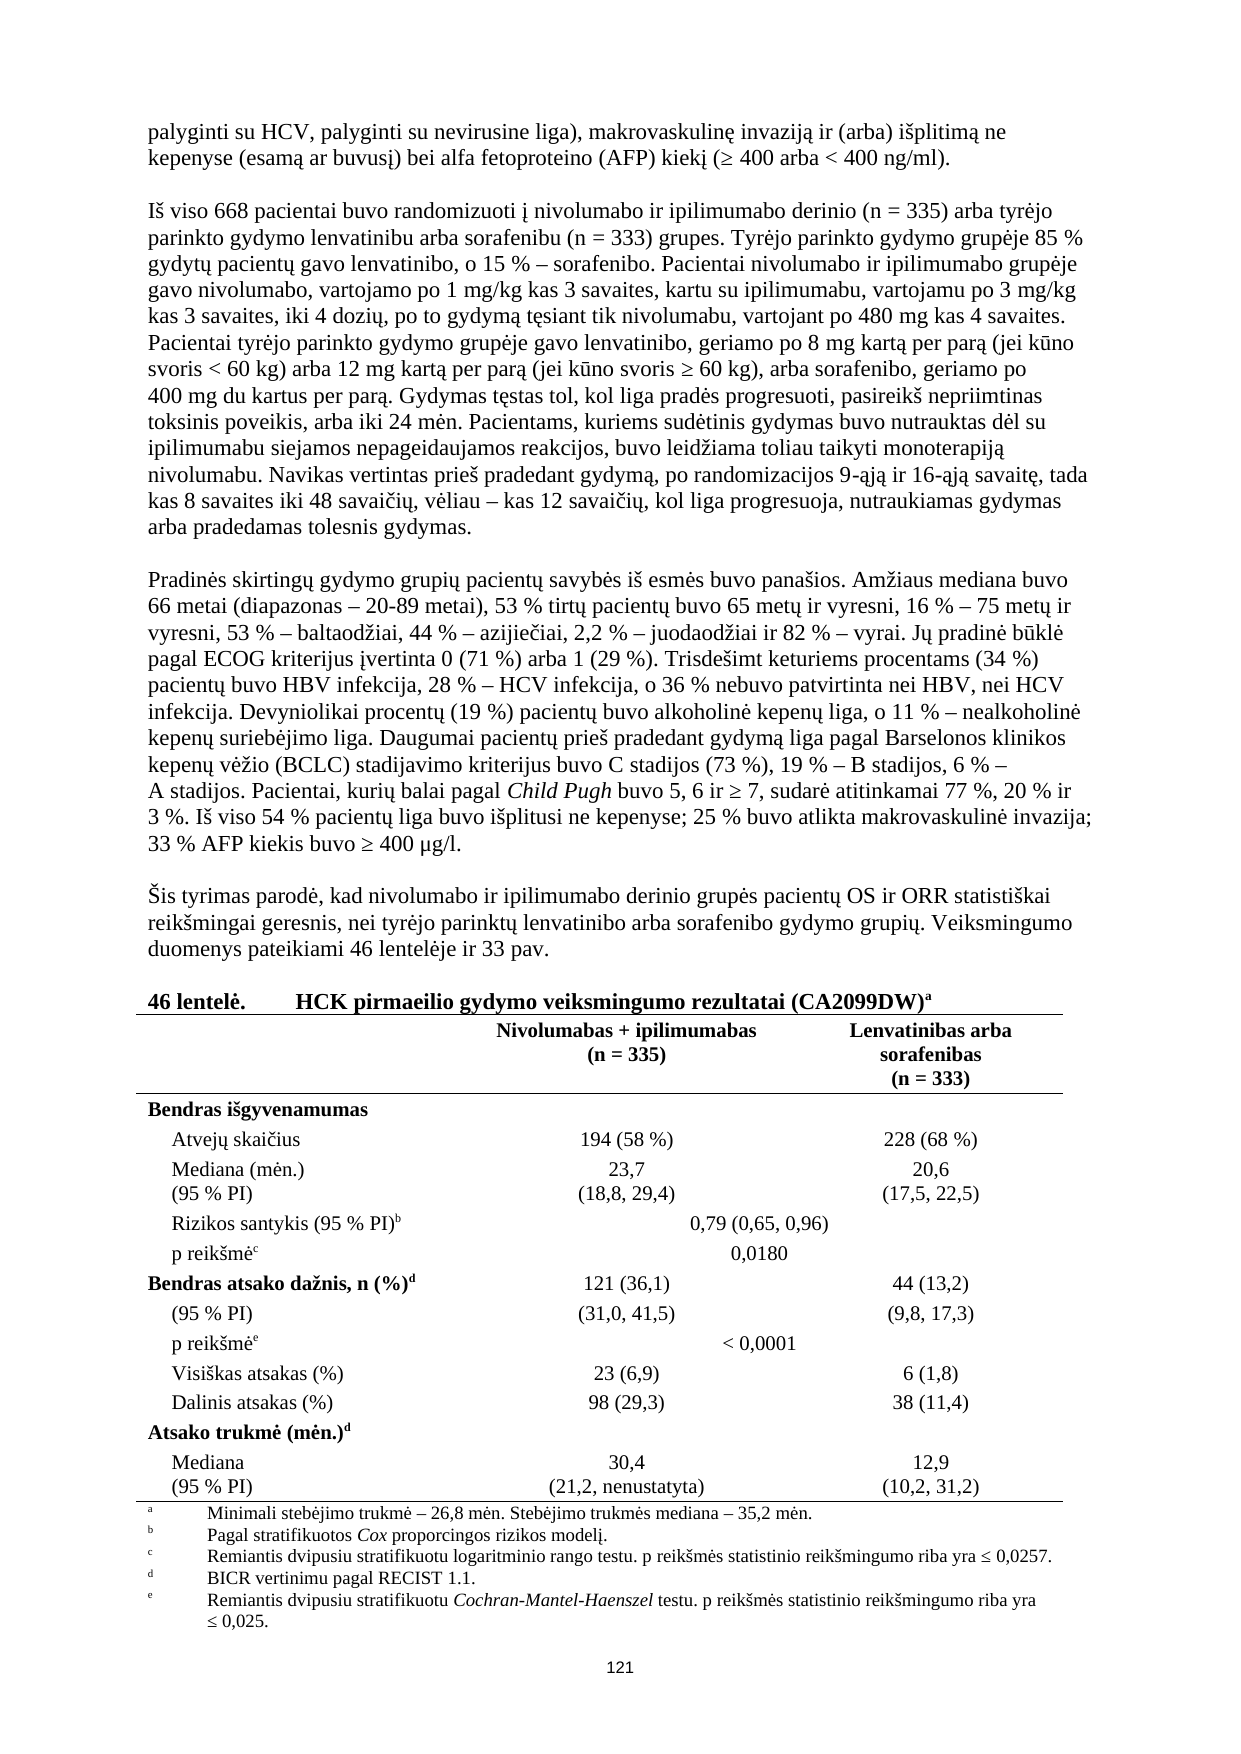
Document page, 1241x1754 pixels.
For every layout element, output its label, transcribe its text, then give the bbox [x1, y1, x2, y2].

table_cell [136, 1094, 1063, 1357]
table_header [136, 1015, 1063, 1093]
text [148, 118, 1092, 171]
text d BICR vertinimu pagal RECIST 1.1. [148, 1567, 1092, 1588]
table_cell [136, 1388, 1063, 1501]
text 46 lentelė. HCK pirmaeilio gydymo veiksmingumo rezultatai (CA2099DW)a [148, 988, 1092, 1014]
text a Minimali stebėjimo trukmė – 26,8 mėn. Stebėjimo trukmės mediana – 35,2 mėn. [148, 1502, 1092, 1524]
text b Pagal stratifikuotos Cox proporcingos rizikos modelį. [148, 1524, 1092, 1545]
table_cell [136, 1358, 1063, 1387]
text c Remiantis dvipusiu stratifikuotu logaritminio rango testu. p reikšmės statistinio reikšmingumo riba yra ≤ 0,0257. [148, 1545, 1092, 1567]
text Iš viso 668 pacientai buvo randomizuoti į nivolumabo ir ipilimumabo derinio (n = 335) arba tyrėjo parinkto gydymo lenvatinibu arba sorafenibu (n = 333) grupes. Tyrėjo parinkto gydymo grupėje 85 % gydytų pacientų gavo lenvatinibo, o 15 % – sorafenibo. Pacientai nivolumabo ir ipilimumabo grupėje gavo nivolumabo, vartojamo po 1 mg/kg kas 3 savaites, kartu su ipilimumabu, vartojamu po 3 mg/kg kas 3 savaites, iki 4 dozių, po to gydymą tęsiant tik nivolumabu, vartojant po 480 mg kas 4 savaites. Pacientai tyrėjo parinkto gydymo grupėje gavo lenvatinibo, geriamo po 8 mg kartą per parą (jei kūno svoris < 60 kg) arba 12 mg kartą per parą (jei kūno svoris ≥ 60 kg), arba sorafenibo, geriamo po 400 mg du kartus per parą. Gydymas tęstas tol, kol liga pradės progresuoti, pasireikš nepriimtinas toksinis poveikis, arba iki 24 mėn. Pacientams, kuriems sudėtinis gydymas buvo nutrauktas dėl su ipilimumabu siejamos nepageidaujamos reakcijos, buvo leidžiama toliau taikyti monoterapiją nivolumabu. Navikas vertintas prieš pradedant gydymą, po randomizacijos 9-ąją ir 16-ąją savaitę, tada kas 8 savaites iki 48 savaičių, vėliau – kas 12 savaičių, kol liga progresuoja, nutraukiamas gydymas arba pradedamas tolesnis gydymas. [148, 197, 1092, 540]
text Šis tyrimas parodė, kad nivolumabo ir ipilimumabo derinio grupės pacientų OS ir ORR statistiškai reikšmingai geresnis, nei tyrėjo parinktų lenvatinibo arba sorafenibo gydymo grupių. Veiksmingumo duomenys pateikiami 46 lentelėje ir 33 pav. [148, 882, 1092, 961]
text e Remiantis dvipusiu stratifikuotu Cochran-Mantel-Haenszel testu. p reikšmės statistinio reikšmingumo riba yra ≤ 0,025. [148, 1588, 1092, 1632]
text Pradinės skirtingų gydymo grupių pacientų savybės iš esmės buvo panašios. Amžiaus mediana buvo 66 metai (diapazonas – 20-89 metai), 53 % tirtų pacientų buvo 65 metų ir vyresni, 16 % – 75 metų ir vyresni, 53 % – baltaodžiai, 44 % – azijiečiai, 2,2 % – juodaodžiai ir 82 % – vyrai. Jų pradinė būklė pagal ECOG kriterijus įvertinta 0 (71 %) arba 1 (29 %). Trisdešimt keturiems procentams (34 %) pacientų buvo HBV infekcija, 28 % – HCV infekcija, o 36 % nebuvo patvirtinta nei HBV, nei HCV infekcija. Devyniolikai procentų (19 %) pacientų buvo alkoholinė kepenų liga, o 11 % – nealkoholinė kepenų suriebėjimo liga. Daugumai pacientų prieš pradedant gydymą liga pagal Barselonos klinikos kepenų vėžio (BCLC) stadijavimo kriterijus buvo C stadijos (73 %), 19 % – B stadijos, 6 % – A stadijos. Pacientai, kurių balai pagal Child Pugh buvo 5, 6 ir ≥ 7, sudarė atitinkamai 77 %, 20 % ir 3 %. Iš viso 54 % pacientų liga buvo išplitusi ne kepenyse; 25 % buvo atlikta makrovaskulinė invazija; 33 % AFP kiekis buvo ≥ 400 μg/l. [148, 566, 1092, 856]
